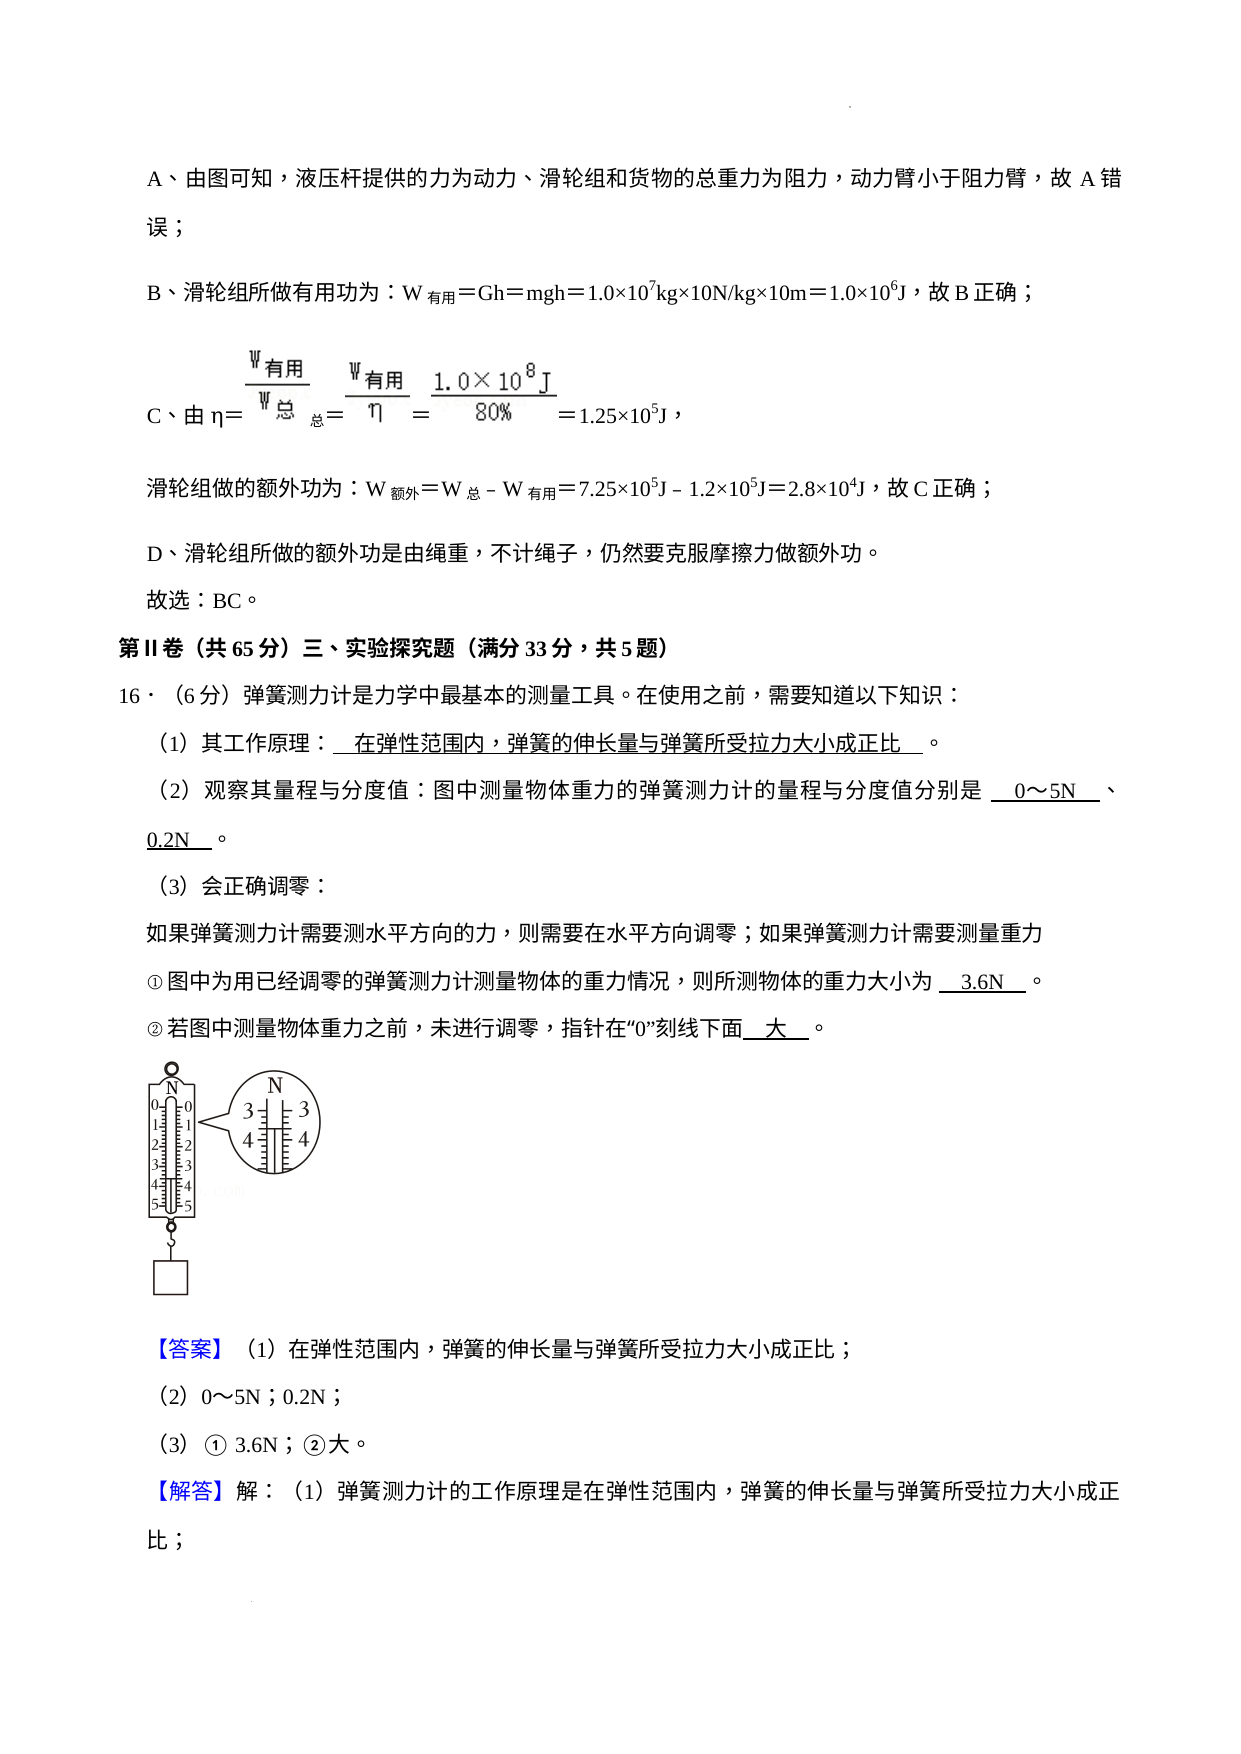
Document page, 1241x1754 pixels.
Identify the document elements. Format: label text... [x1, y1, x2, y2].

text 滑轮组做的额外功为：W额外＝W总﹣W有用＝7.25×105J﹣1.2×105J＝2.8×104J，故C正确； [147, 454, 1122, 519]
text 16．（6分）弹簧测力计是力学中最基本的测量工具。在使用之前，需要知道以下知识： [118, 679, 1122, 711]
text 【答案】（1）在弹性范围内，弹簧的伸长量与弹簧所受拉力大小成正比； [147, 1333, 1122, 1365]
picture [345, 358, 410, 424]
text （3）会正确调零： [147, 870, 1122, 902]
text B、滑轮组所做有用功为：W有用＝Gh＝mgh＝1.0×107kg×10N/kg×10m＝1.0×106J，故B正确； [147, 258, 1122, 323]
text 故选：BC。 [147, 584, 1122, 616]
text ①图中为用已经调零的弹簧测力计测量物体的重力情况，则所测物体的重力大小为 3.6N 。 [147, 964, 1122, 997]
picture [431, 360, 557, 424]
text 第Ⅱ卷（共65分）三、实验探究题（满分33分，共5题） [118, 631, 1122, 664]
text （1）其工作原理： 在弹性范围内，弹簧的伸长量与弹簧所受拉力大小成正比 。 [147, 726, 1122, 759]
text A、由图可知，液压杆提供的力为动力、滑轮组和货物的总重力为阻力，动力臂小于阻力臂，故A错误； [147, 162, 1122, 243]
text 如果弹簧测力计需要测水平方向的力，则需要在水平方向调零；如果弹簧测力计需要测量重力 [147, 917, 1122, 949]
text （2）0～5N；0.2N； [147, 1380, 1122, 1412]
text D、滑轮组所做的额外功是由绳重，不计绳子，仍然要克服摩擦力做额外功。 [147, 537, 1122, 569]
picture [245, 346, 310, 424]
picture [146, 1059, 322, 1297]
text （2）观察其量程与分度值：图中测量物体重力的弹簧测力计的量程与分度值分别是 0～5N 、 0.2N 。 [147, 773, 1122, 855]
text C、由η＝总＝＝＝1.25×105J， [147, 340, 1122, 438]
text ②若图中测量物体重力之前，未进行调零，指针在“0”刻线下面 大 。 [147, 1012, 1122, 1044]
text 【解答】解：（1）弹簧测力计的工作原理是在弹性范围内，弹簧的伸长量与弹簧所受拉力大小成正比； [147, 1475, 1122, 1556]
text （3）①3.6N；②大。 [147, 1427, 1122, 1460]
